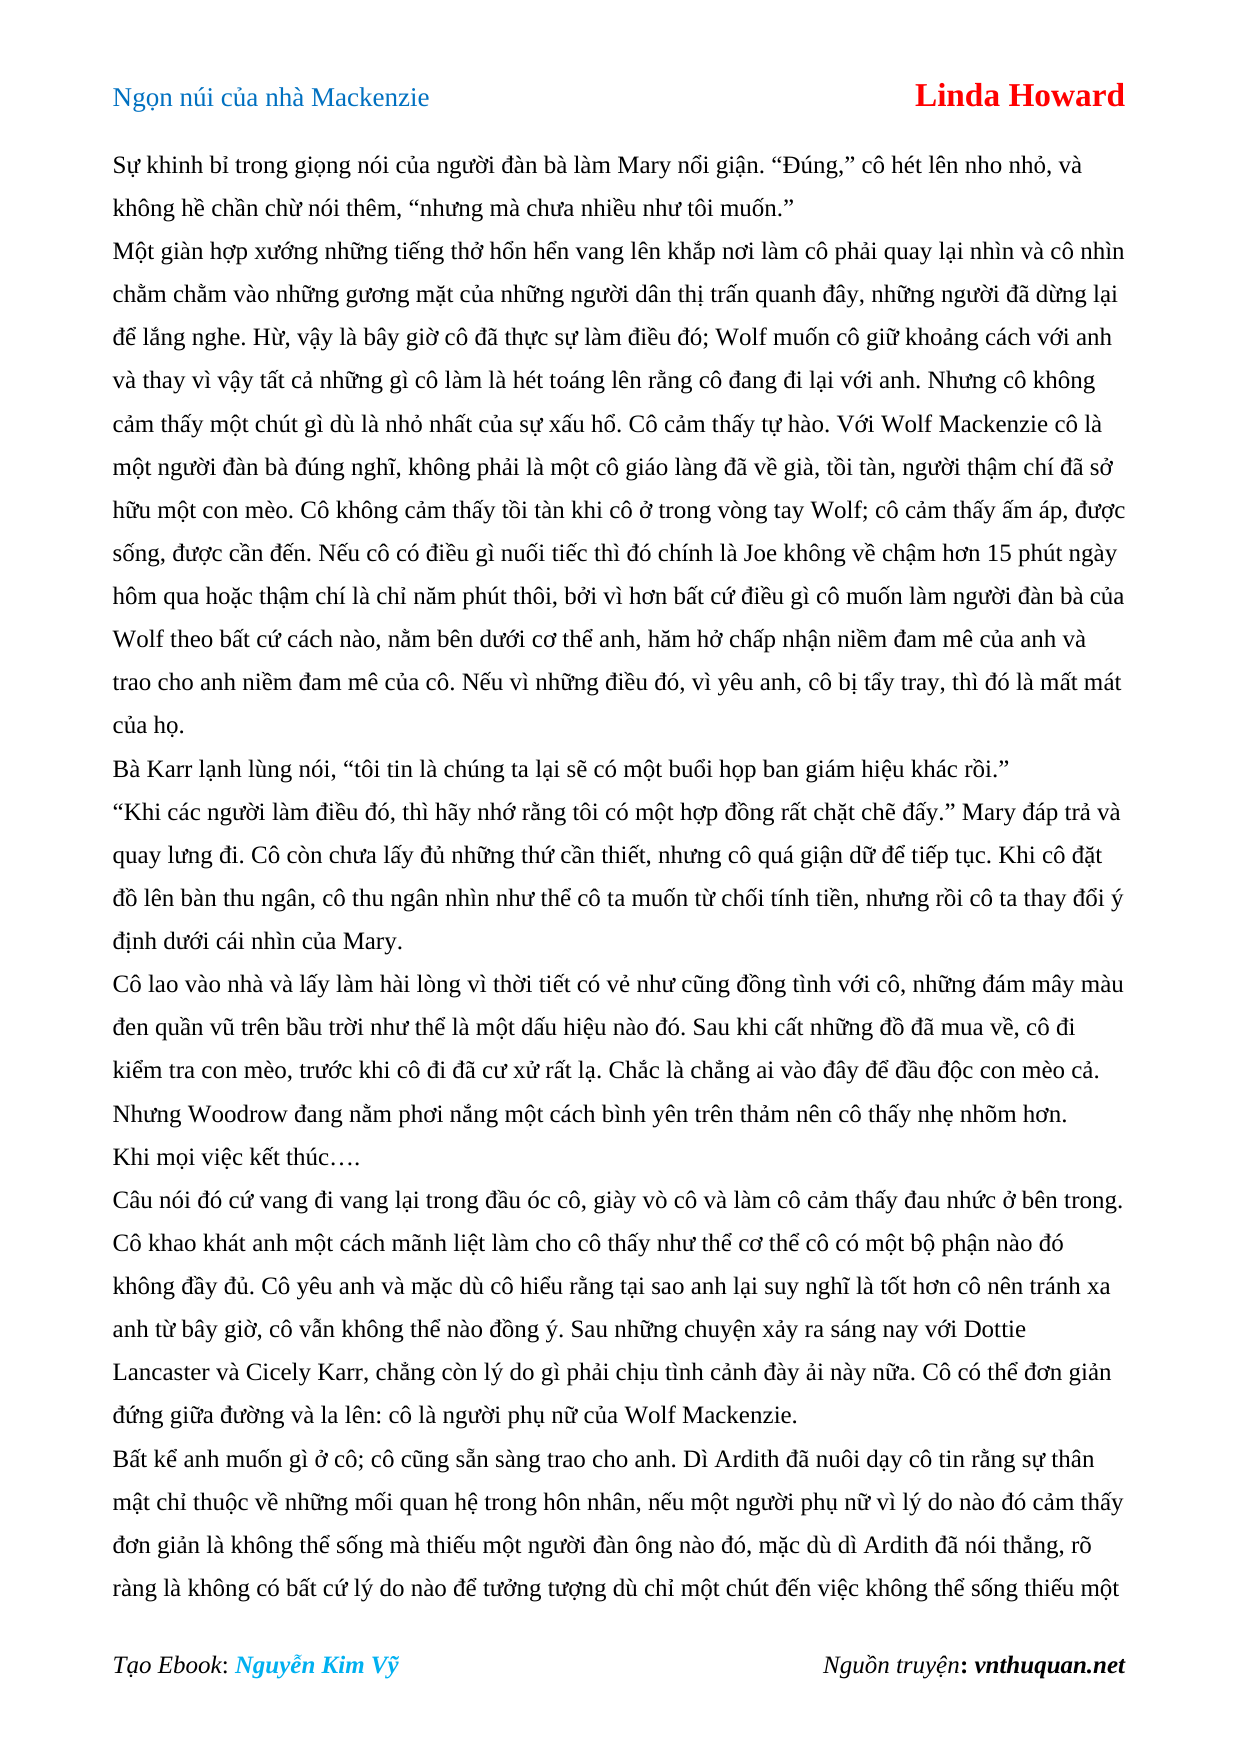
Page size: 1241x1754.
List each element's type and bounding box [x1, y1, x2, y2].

text [112, 150, 1128, 1602]
